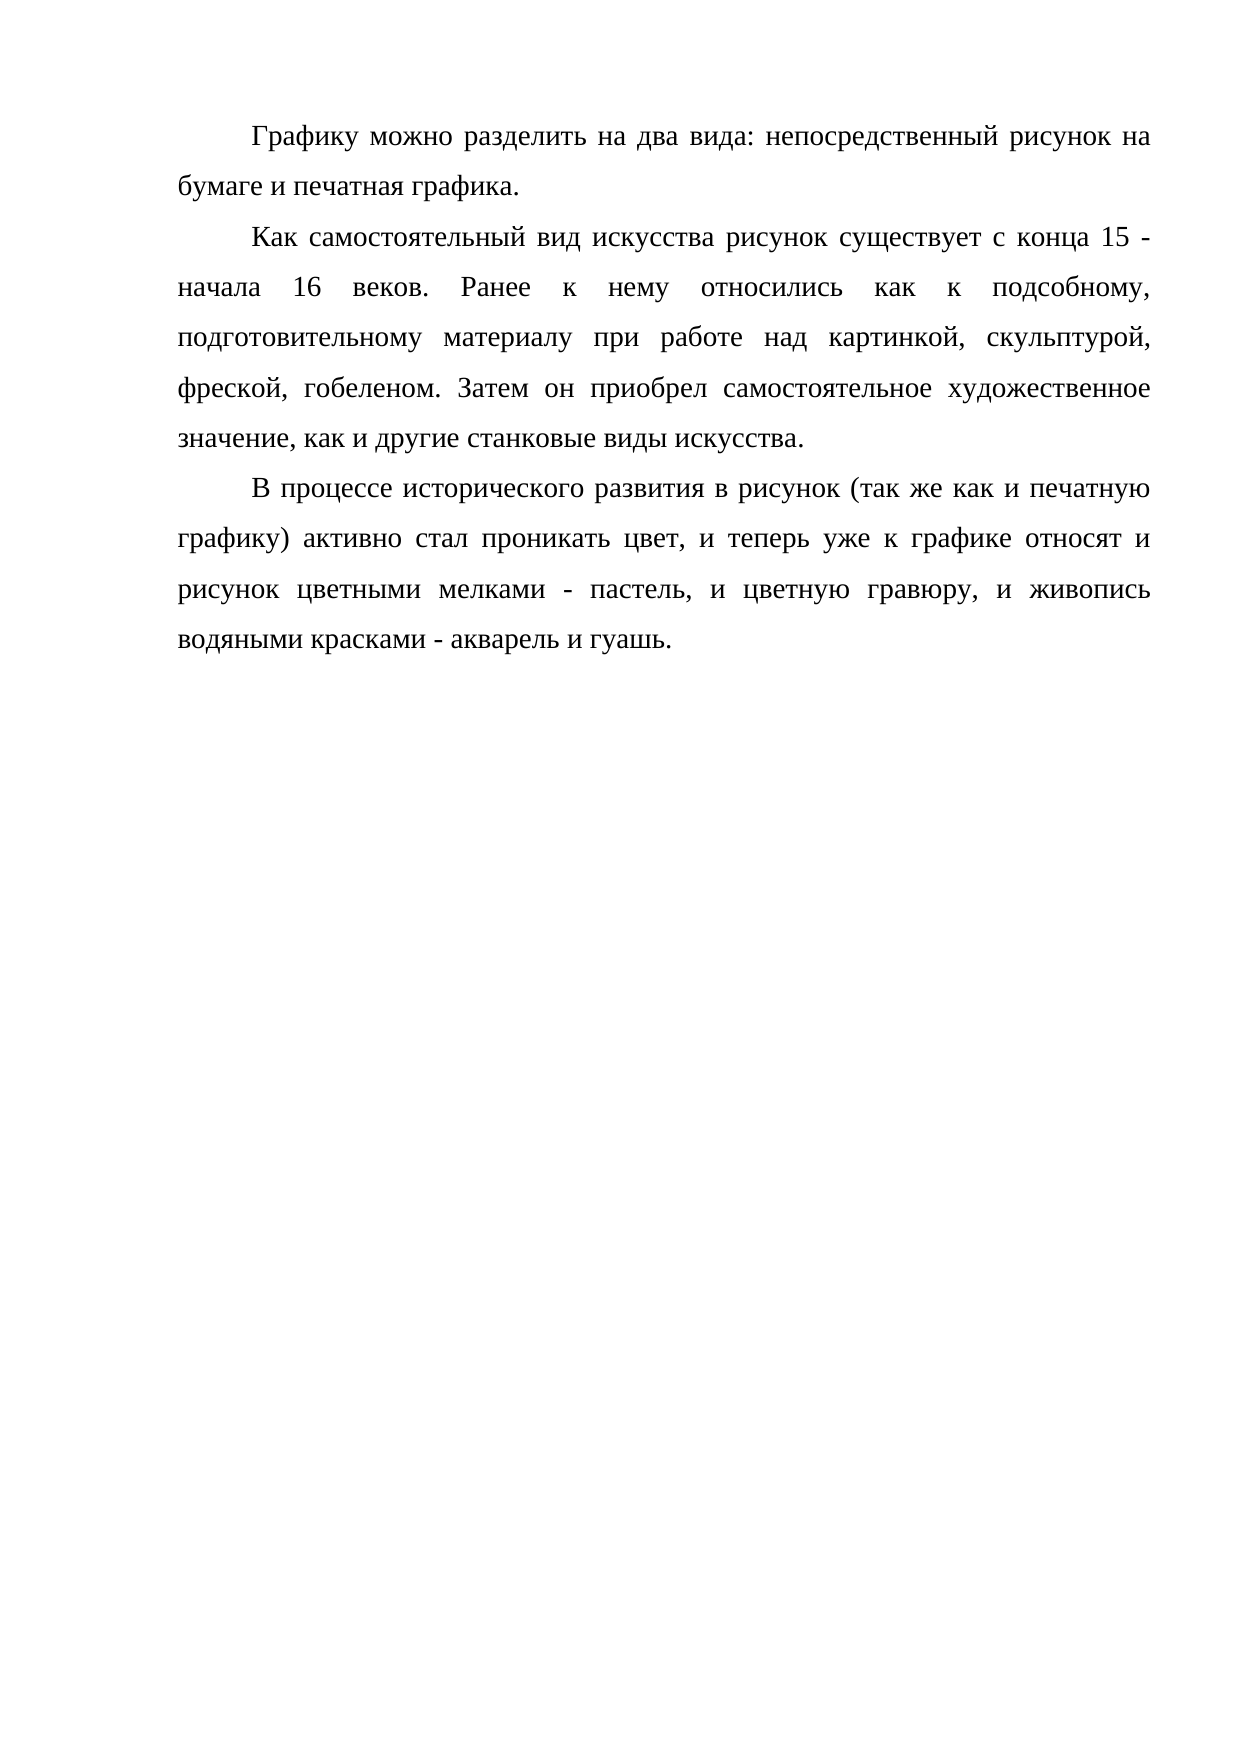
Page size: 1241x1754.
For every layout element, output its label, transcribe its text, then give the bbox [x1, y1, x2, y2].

text Как самостоятельный вид искусства рисунок существует с конца 15 - начала 16 веков. Ранее к нему относились как к подсобному, подготовительному материалу при работе над картинкой, скульптурой, фреской, гобеленом. Затем он приобрел самостоятельное художественное значение, как и другие станковые виды искусства. [177, 219, 1152, 453]
text Графику можно разделить на два вида: непосредственный рисунок на бумаге и печатная графика. [177, 118, 1152, 202]
text В процессе исторического развития в рисунок (так же как и печатную графику) активно стал проникать цвет, и теперь уже к графике относят и рисунок цветными мелками - пастель, и цветную гравюру, и живопись водяными красками - акварель и гуашь. [177, 470, 1152, 655]
